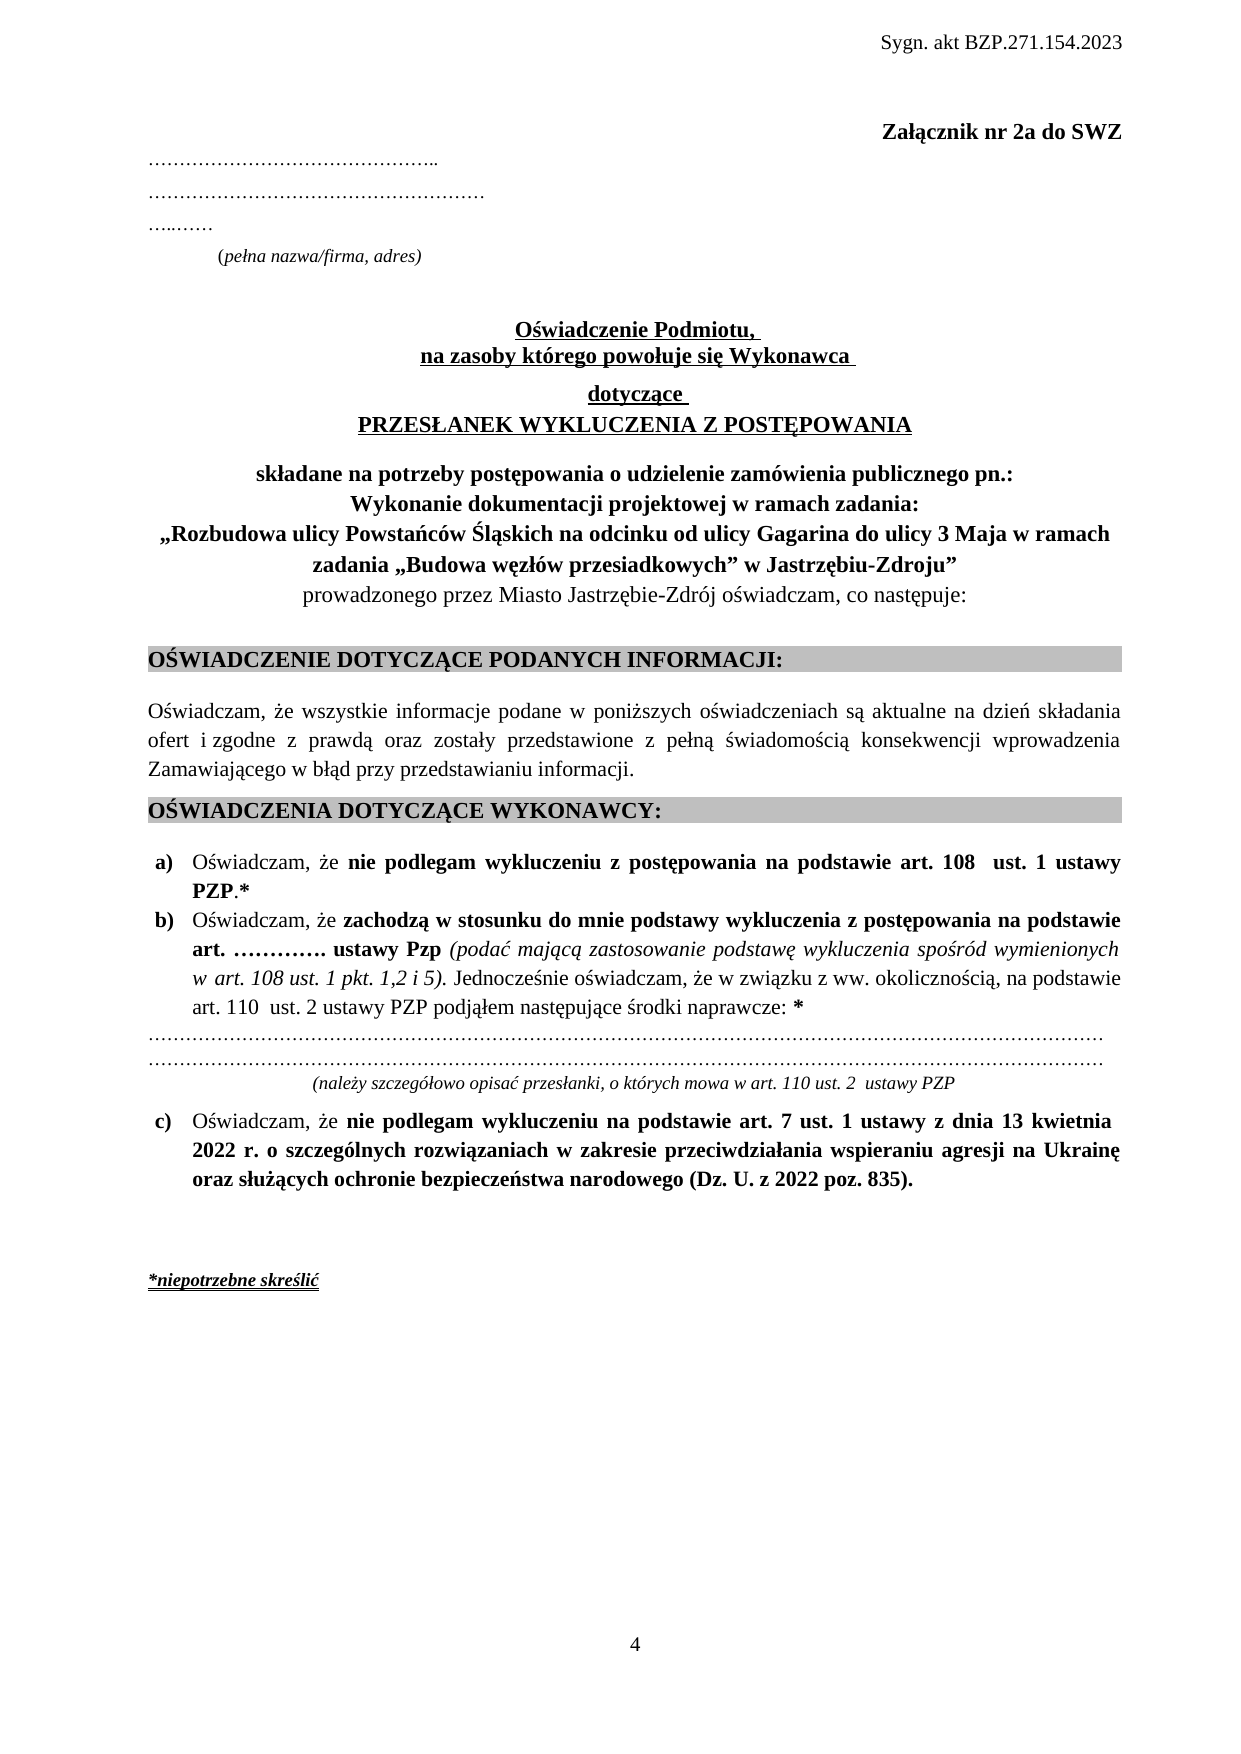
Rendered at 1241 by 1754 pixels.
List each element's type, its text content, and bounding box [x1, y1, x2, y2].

text składane na potrzeby postępowania o udzielenie zamówienia publicznego pn.: [148, 460, 1122, 486]
text (należy szczegółowo opisać przesłanki, o których mowa w art. 110 ust. 2 ustawy PZP [148, 1072, 1122, 1094]
list Oświadczam, że nie podlegam wykluczeniu na podstawie art. 7 ust. 1 ustawy z dnia 13 kwietnia 2022 r. o szczególnych rozwiązaniach w zakresie przeciwdziałania wspieraniu agresji na Ukrainę oraz służących ochronie bezpieczeństwa narodowego (Dz. U. z 2022 poz. 835). [154, 1108, 1122, 1191]
text Oświadczenie Podmiotu, [148, 316, 1122, 342]
text Załącznik nr 2a do SWZ [148, 118, 1122, 144]
list Oświadczam, że zachodzą w stosunku do mnie podstawy wykluczenia z postępowania na podstawie art. …………. ustawy Pzp (podać mającą zastosowanie podstawę wykluczenia spośród wymienionych w art. 108 ust. 1 pkt. 1,2 i 5). Jednocześnie oświadczam, że w związku z ww. okolicznością, na podstawie art. 110 ust. 2 ustawy PZP podjąłem następujące środki naprawcze: * [154, 907, 1122, 1019]
text prowadzonego przez Miasto Jastrzębie-Zdrój oświadczam, co następuje: [148, 581, 1122, 607]
text ………………………………………..…………………………………………………..…… [148, 148, 502, 234]
text (pełna nazwa/firma, adres) [148, 245, 502, 267]
text na zasoby którego powołuje się Wykonawca [148, 342, 1122, 368]
text ……………………………………………………………………………………………………………………………………………………………………………………………………………………………………………………………………………… [148, 1023, 1122, 1069]
text PRZESŁANEK WYKLUCZENIA Z POSTĘPOWANIA [148, 411, 1122, 437]
text OŚWIADCZENIA DOTYCZĄCE WYKONAWCY: [148, 797, 1122, 823]
text *niepotrzebne skreślić [148, 1269, 1122, 1291]
list Oświadczam, że nie podlegam wykluczeniu z postępowania na podstawie art. 108 ust. 1 ustawy PZP.* [155, 849, 1122, 903]
text OŚWIADCZENIE DOTYCZĄCE PODANYCH INFORMACJI: [148, 646, 1122, 672]
text Oświadczam, że wszystkie informacje podane w poniższych oświadczeniach są aktualne na dzień składania ofert i zgodne z prawdą oraz zostały przedstawione z pełną świadomością konsekwencji wprowadzenia Zamawiającego w błąd przy przedstawianiu informacji. [148, 698, 1122, 781]
text dotyczące [148, 381, 1122, 407]
text Wykonanie dokumentacji projektowej w ramach zadania: [148, 490, 1122, 517]
text „Rozbudowa ulicy Powstańców Śląskich na odcinku od ulicy Gagarina do ulicy 3 Maja w ramach zadania „Budowa węzłów przesiadkowych” w Jastrzębiu-Zdroju” [148, 521, 1122, 577]
